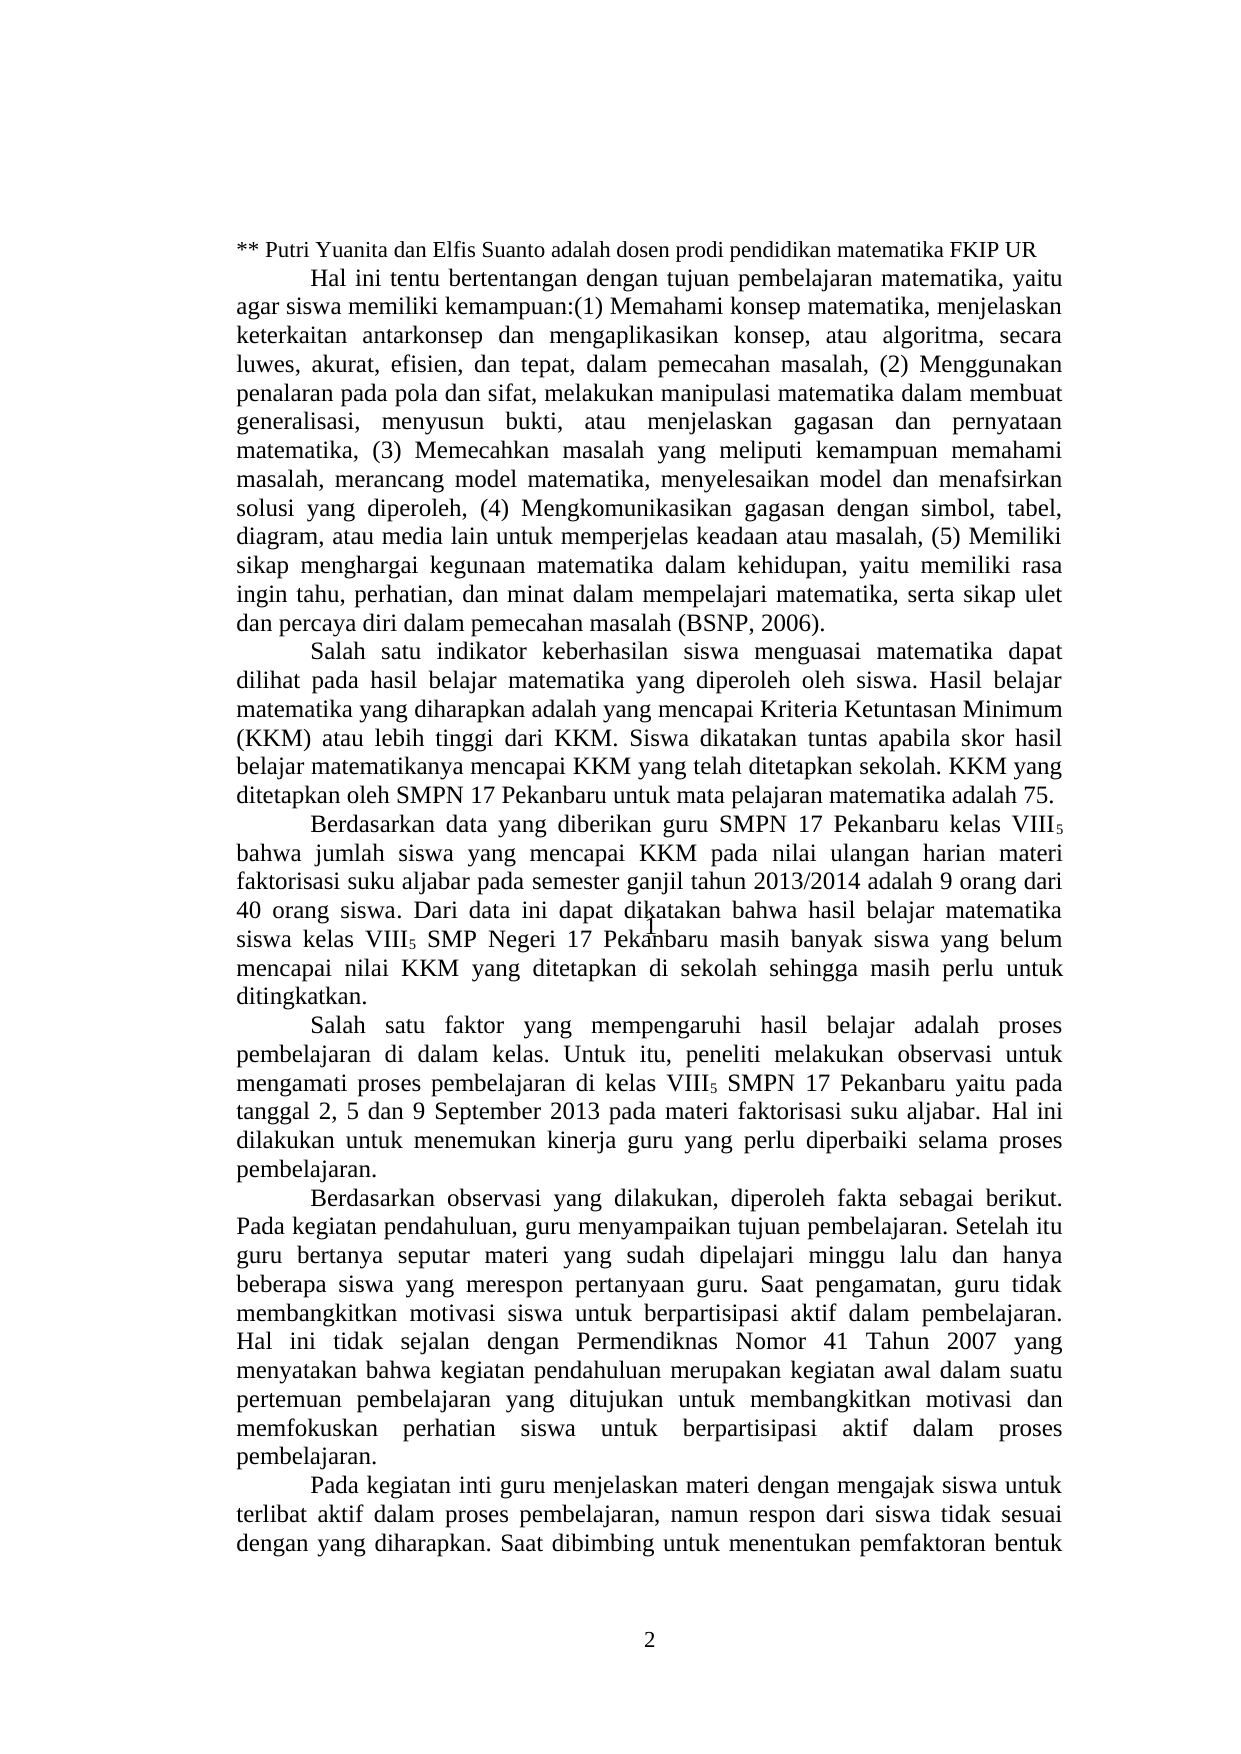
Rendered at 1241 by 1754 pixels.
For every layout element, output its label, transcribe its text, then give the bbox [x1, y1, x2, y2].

text Berdasarkan data yang diberikan guru SMPN 17 Pekanbaru kelas VIII5 bahwa jumlah siswa yang mencapai KKM pada nilai ulangan harian materi faktorisasi suku aljabar pada semester ganjil tahun 2013/2014 adalah 9 orang dari 40 orang siswa. Dari data ini dapat dikatakan bahwa hasil belajar matematika siswa kelas VIII5 SMP Negeri 17 Pekanbaru masih banyak siswa yang belum mencapai nilai KKM yang ditetapkan di sekolah sehingga masih perlu untuk ditingkatkan. [236, 809, 1063, 1010]
text Salah satu faktor yang mempengaruhi hasil belajar adalah proses pembelajaran di dalam kelas. Untuk itu, peneliti melakukan observasi untuk mengamati proses pembelajaran di kelas VIII5 SMPN 17 Pekanbaru yaitu pada tanggal 2, 5 dan 9 September 2013 pada materi faktorisasi suku aljabar. Hal ini dilakukan untuk menemukan kinerja guru yang perlu diperbaiki selama proses pembelajaran. [236, 1010, 1063, 1183]
text Hal ini tentu bertentangan dengan tujuan pembelajaran matematika, yaitu agar siswa memiliki kemampuan:(1) Memahami konsep matematika, menjelaskan keterkaitan antarkonsep dan mengaplikasikan konsep, atau algoritma, secara luwes, akurat, efisien, dan tepat, dalam pemecahan masalah, (2) Menggunakan penalaran pada pola dan sifat, melakukan manipulasi matematika dalam membuat generalisasi, menyusun bukti, atau menjelaskan gagasan dan pernyataan matematika, (3) Memecahkan masalah yang meliputi kemampuan memahami masalah, merancang model matematika, menyelesaikan model dan menafsirkan solusi yang diperoleh, (4) Mengkomunikasikan gagasan dengan simbol, tabel, diagram, atau media lain untuk memperjelas keadaan atau masalah, (5) Memiliki sikap menghargai kegunaan matematika dalam kehidupan, yaitu memiliki rasa ingin tahu, perhatian, dan minat dalam mempelajari matematika, serta sikap ulet dan percaya diri dalam pemecahan masalah (BSNP, 2006). [236, 263, 1063, 636]
text Berdasarkan observasi yang dilakukan, diperoleh fakta sebagai berikut. Pada kegiatan pendahuluan, guru menyampaikan tujuan pembelajaran. Setelah itu guru bertanya seputar materi yang sudah dipelajari minggu lalu dan hanya beberapa siswa yang merespon pertanyaan guru. Saat pengamatan, guru tidak membangkitkan motivasi siswa untuk berpartisipasi aktif dalam pembelajaran. Hal ini tidak sejalan dengan Permendiknas Nomor 41 Tahun 2007 yang menyatakan bahwa kegiatan pendahuluan merupakan kegiatan awal dalam suatu pertemuan pembelajaran yang ditujukan untuk membangkitkan motivasi dan memfokuskan perhatian siswa untuk berpartisipasi aktif dalam proses pembelajaran. [236, 1183, 1063, 1470]
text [236, 1470, 1063, 1556]
text ** Putri Yuanita dan Elfis Suanto adalah dosen prodi pendidikan matematika FKIP UR [236, 236, 1056, 263]
text Salah satu indikator keberhasilan siswa menguasai matematika dapat dilihat pada hasil belajar matematika yang diperoleh oleh siswa. Hasil belajar matematika yang diharapkan adalah yang mencapai Kriteria Ketuntasan Minimum (KKM) atau lebih tinggi dari KKM. Siswa dikatakan tuntas apabila skor hasil belajar matematikanya mencapai KKM yang telah ditetapkan sekolah. KKM yang ditetapkan oleh SMPN 17 Pekanbaru untuk mata pelajaran matematika adalah 75. [236, 636, 1063, 809]
